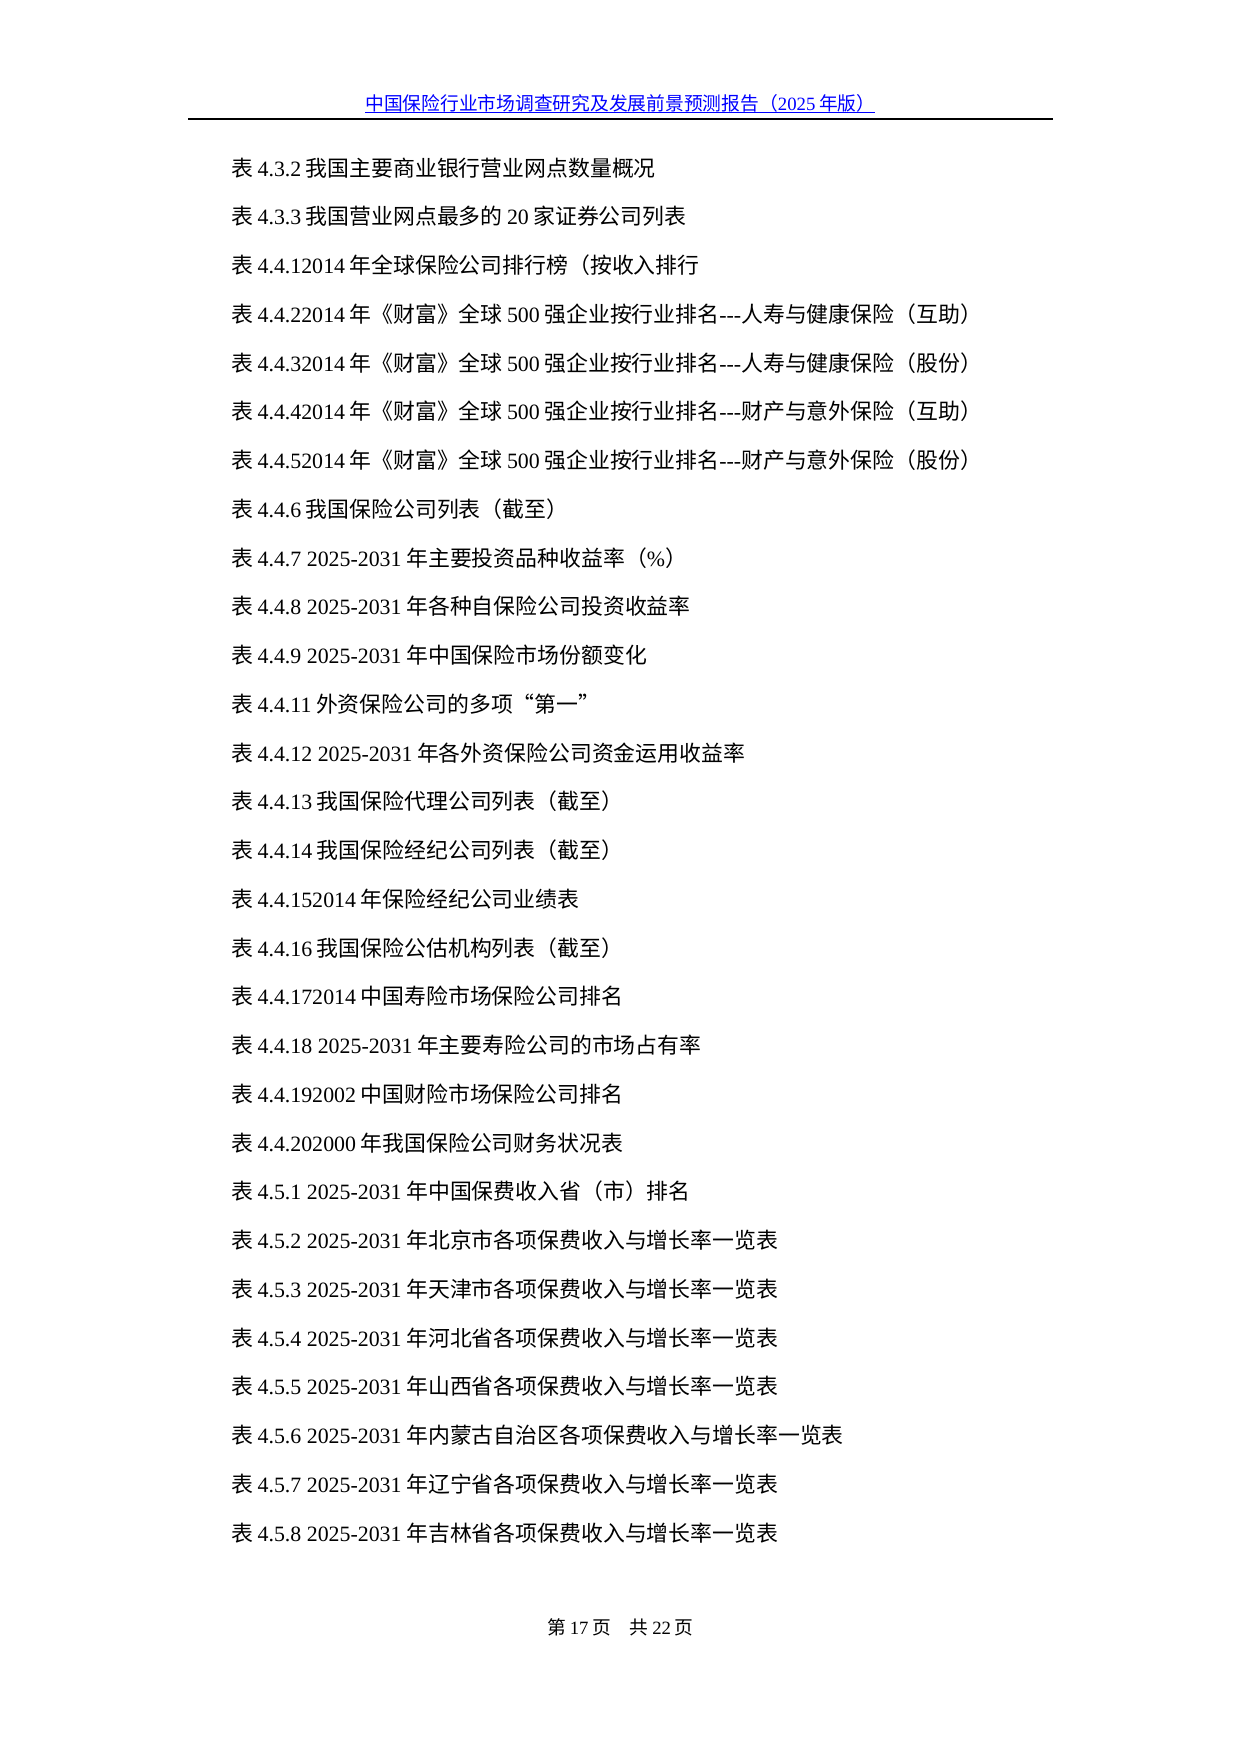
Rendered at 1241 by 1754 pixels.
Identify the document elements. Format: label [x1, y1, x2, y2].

text [187, 150, 1053, 1548]
